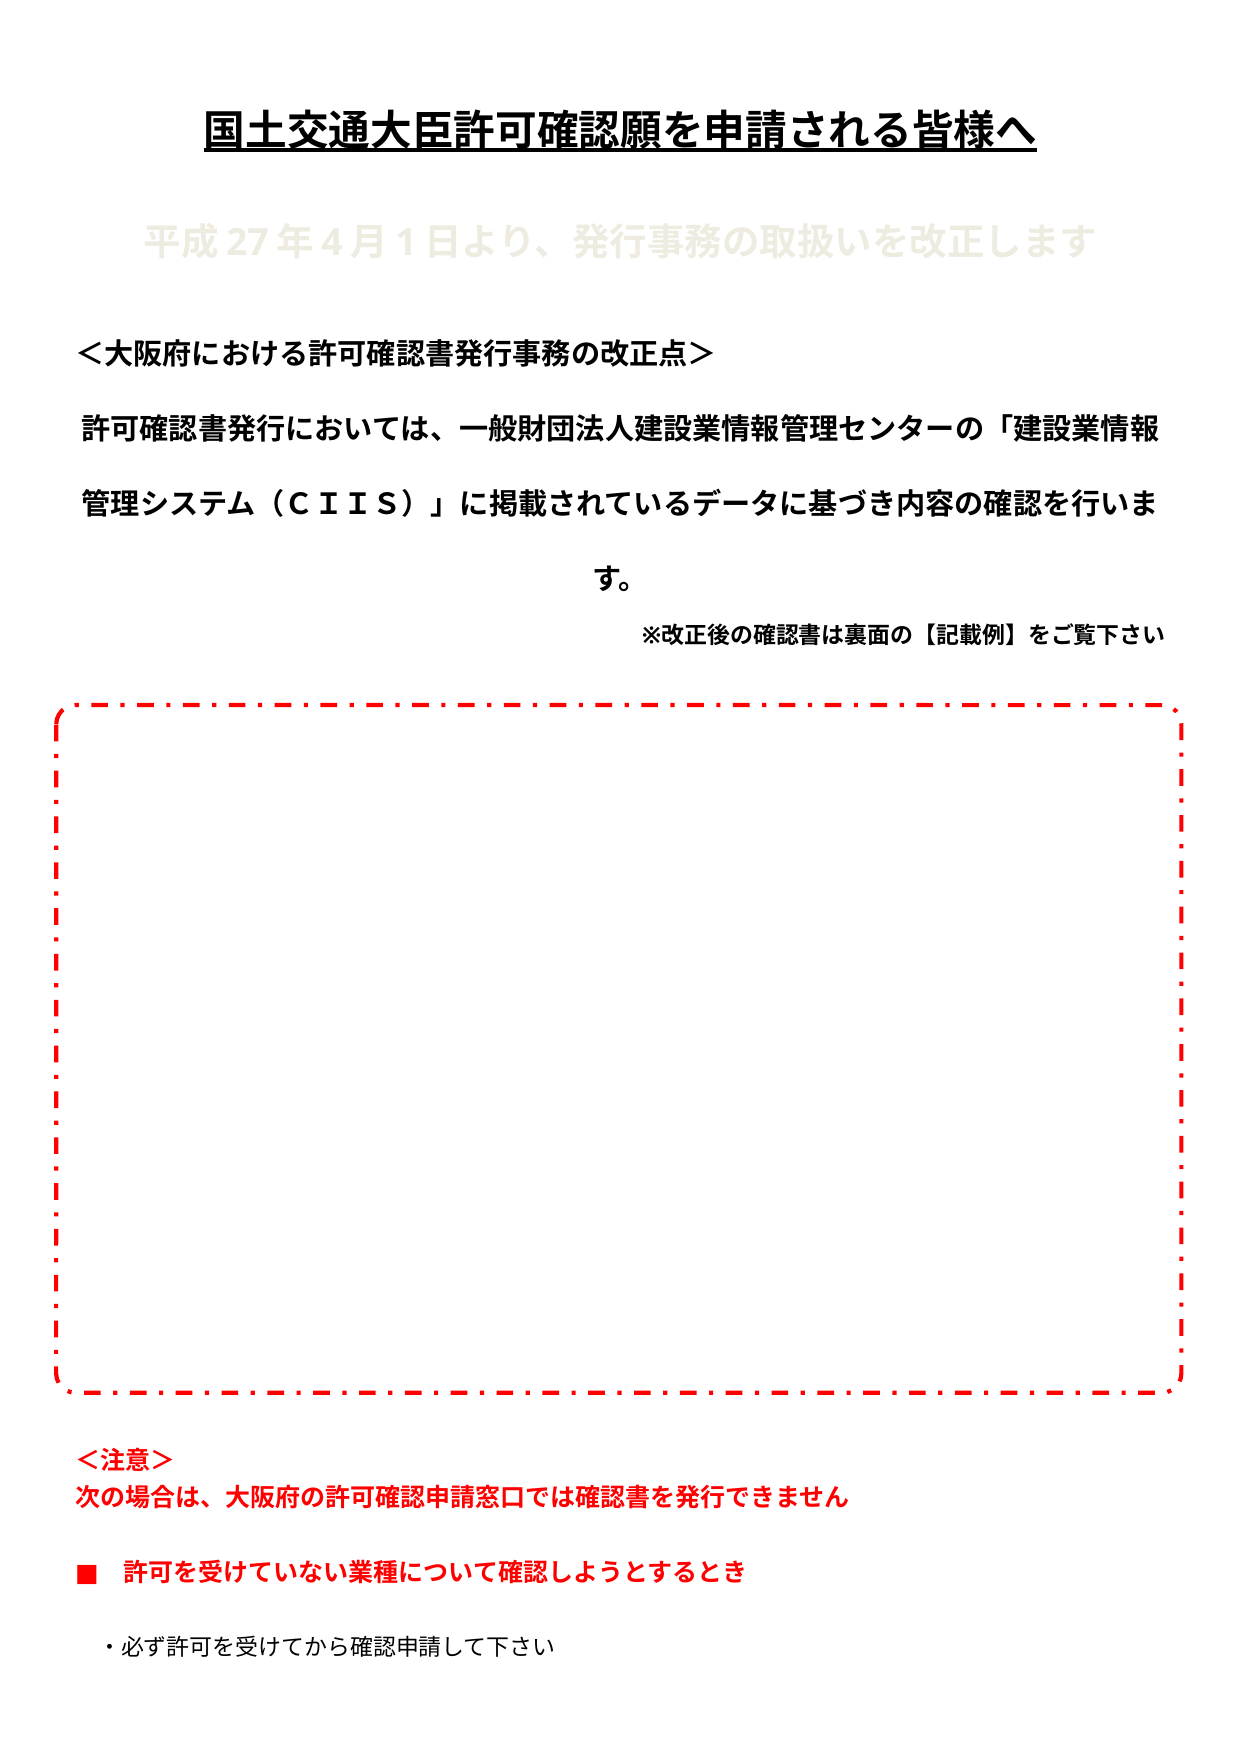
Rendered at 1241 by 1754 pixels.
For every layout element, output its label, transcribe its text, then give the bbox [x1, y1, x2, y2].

text ＜大阪府における許可確認書発行事務の改正点＞ [75, 314, 1165, 389]
text ■ 許可を受けていない業種について確認しようとするとき [75, 1552, 1165, 1589]
text ・必ず許可を受けてから確認申請して下さい [75, 1627, 1165, 1664]
text 次の場合は、大阪府の許可確認申請窓口では確認書を発行できません [75, 1477, 1165, 1514]
text 国土交通大臣許可確認願を申請される皆様へ [75, 89, 1165, 164]
text ＜注意＞ [75, 1439, 1165, 1477]
text 許可確認書発行においては、一般財団法人建設業情報管理センターの「建設業情報管理システム（ＣＩＩＳ）」に掲載されているデータに基づき内容の確認を行います。 [75, 389, 1165, 614]
text ※改正後の確認書は裏面の【記載例】をご覧下さい [75, 614, 1165, 652]
text 平成27年4月1日より、発行事務の取扱いを改正します [75, 202, 1165, 277]
